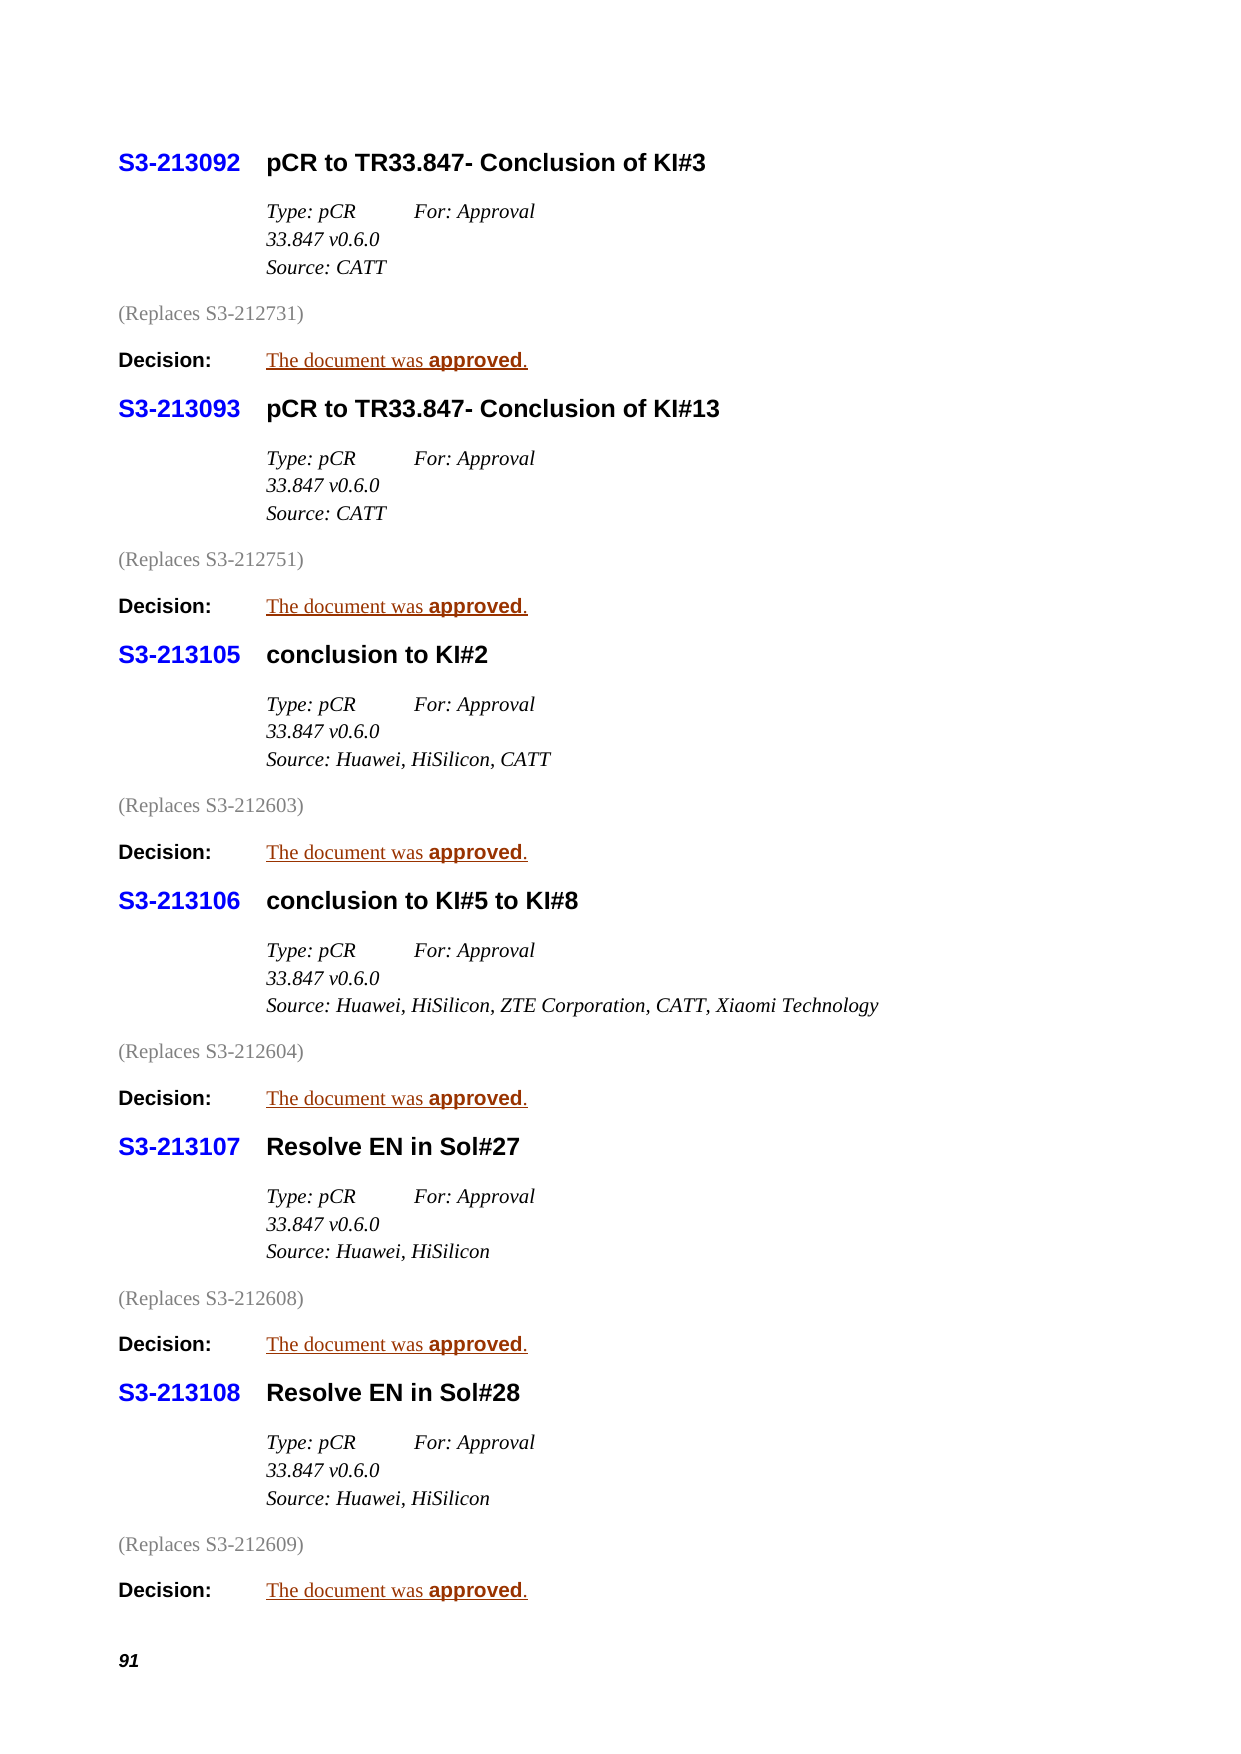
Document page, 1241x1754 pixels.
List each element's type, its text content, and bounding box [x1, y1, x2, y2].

text Decision: The document was approved. [118, 1332, 1122, 1356]
text Type: pCR For: Approval 33.847 v0.6.0 Source: CATT [118, 446, 1122, 525]
text Decision: The document was approved. [118, 840, 1122, 864]
text (Replaces S3-212731) [118, 301, 1122, 325]
text (Replaces S3-212604) [118, 1039, 1122, 1063]
text (Replaces S3-212751) [118, 547, 1122, 571]
text Type: pCR For: Approval 33.847 v0.6.0 Source: CATT [118, 199, 1122, 279]
text Decision: The document was approved. [118, 1086, 1122, 1110]
text S3-213092 pCR to TR33.847- Conclusion of KI#3 [118, 148, 1122, 176]
text (Replaces S3-212608) [118, 1286, 1122, 1310]
text S3-213105 conclusion to KI#2 [118, 640, 1122, 669]
text S3-213093 pCR to TR33.847- Conclusion of KI#13 [118, 394, 1122, 423]
text (Replaces S3-212603) [118, 793, 1122, 817]
text Type: pCR For: Approval 33.847 v0.6.0 Source: Huawei, HiSilicon, ZTE Corporation, CATT, Xiaomi Technology [118, 938, 1122, 1017]
text (Replaces S3-212609) [118, 1532, 1122, 1556]
text Decision: The document was approved. [118, 1578, 1122, 1602]
text S3-213108 Resolve EN in Sol#28 [118, 1378, 1122, 1407]
text Decision: The document was approved. [118, 593, 1122, 618]
text Type: pCR For: Approval 33.847 v0.6.0 Source: Huawei, HiSilicon, CATT [118, 692, 1122, 771]
text S3-213107 Resolve EN in Sol#27 [118, 1132, 1122, 1161]
text Decision: The document was approved. [118, 347, 1122, 372]
text Type: pCR For: Approval 33.847 v0.6.0 Source: Huawei, HiSilicon [118, 1184, 1122, 1263]
text S3-213106 conclusion to KI#5 to KI#8 [118, 886, 1122, 915]
text Type: pCR For: Approval 33.847 v0.6.0 Source: Huawei, HiSilicon [118, 1430, 1122, 1509]
